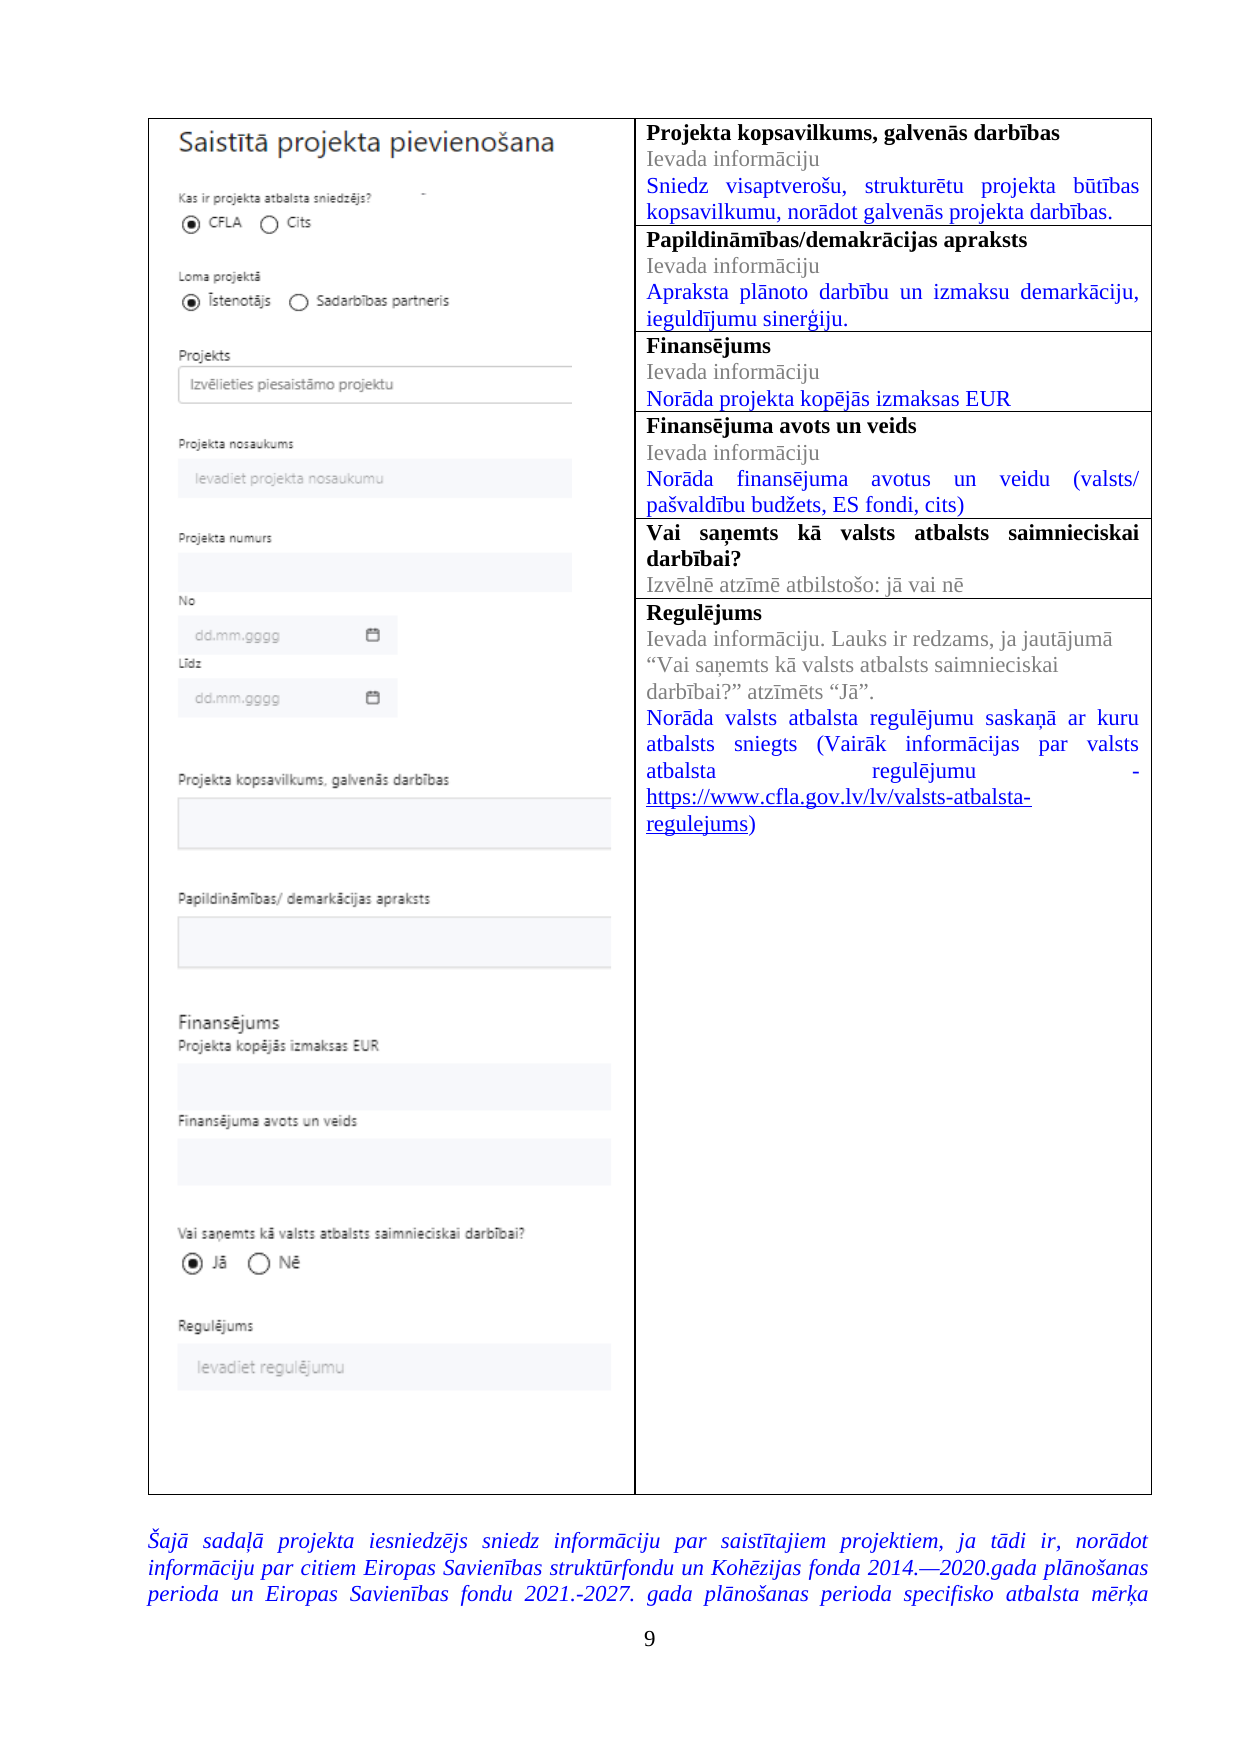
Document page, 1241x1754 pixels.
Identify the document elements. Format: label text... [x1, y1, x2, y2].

table_cell Regulējums Ievada informāciju. Lauks ir redzams, ja jautājumā “Vai saņemts kā valsts atbalsts saimnieciskai darbībai?” atzīmēts “Jā”. Norāda valsts atbalsta regulējumu saskaņā ar kuru atbalsts sniegts (Vairāk informācijas par valsts atbalsta regulējumu - https://www.cfla.gov.lv/lv/valsts-atbalsta-regulejums) [636, 599, 1151, 1494]
table_cell Finansējums Ievada informāciju Norāda projekta kopējās izmaksas EUR [636, 332, 1151, 411]
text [148, 1528, 1152, 1607]
picture [159, 119, 572, 732]
table_cell Finansējuma avots un veids Ievada informāciju Norāda finansējuma avotus un veidu (valsts/ pašvaldību budžets, ES fondi, cits) [636, 412, 1151, 518]
picture [159, 758, 612, 1494]
table_cell Vai saņemts kā valsts atbalsts saimnieciskai darbībai? Izvēlnē atzīmē atbilstošo: jā vai nē [636, 519, 1151, 598]
table_cell Projekta kopsavilkums, galvenās darbības Ievada informāciju Sniedz visaptverošu, strukturētu projekta būtības kopsavilkumu, norādot galvenās projekta darbības. [636, 119, 1151, 224]
table_cell Papildināmības/demakrācijas apraksts Ievada informāciju Apraksta plānoto darbību un izmaksu demarkāciju, ieguldījumu sinerģiju. [636, 226, 1151, 331]
